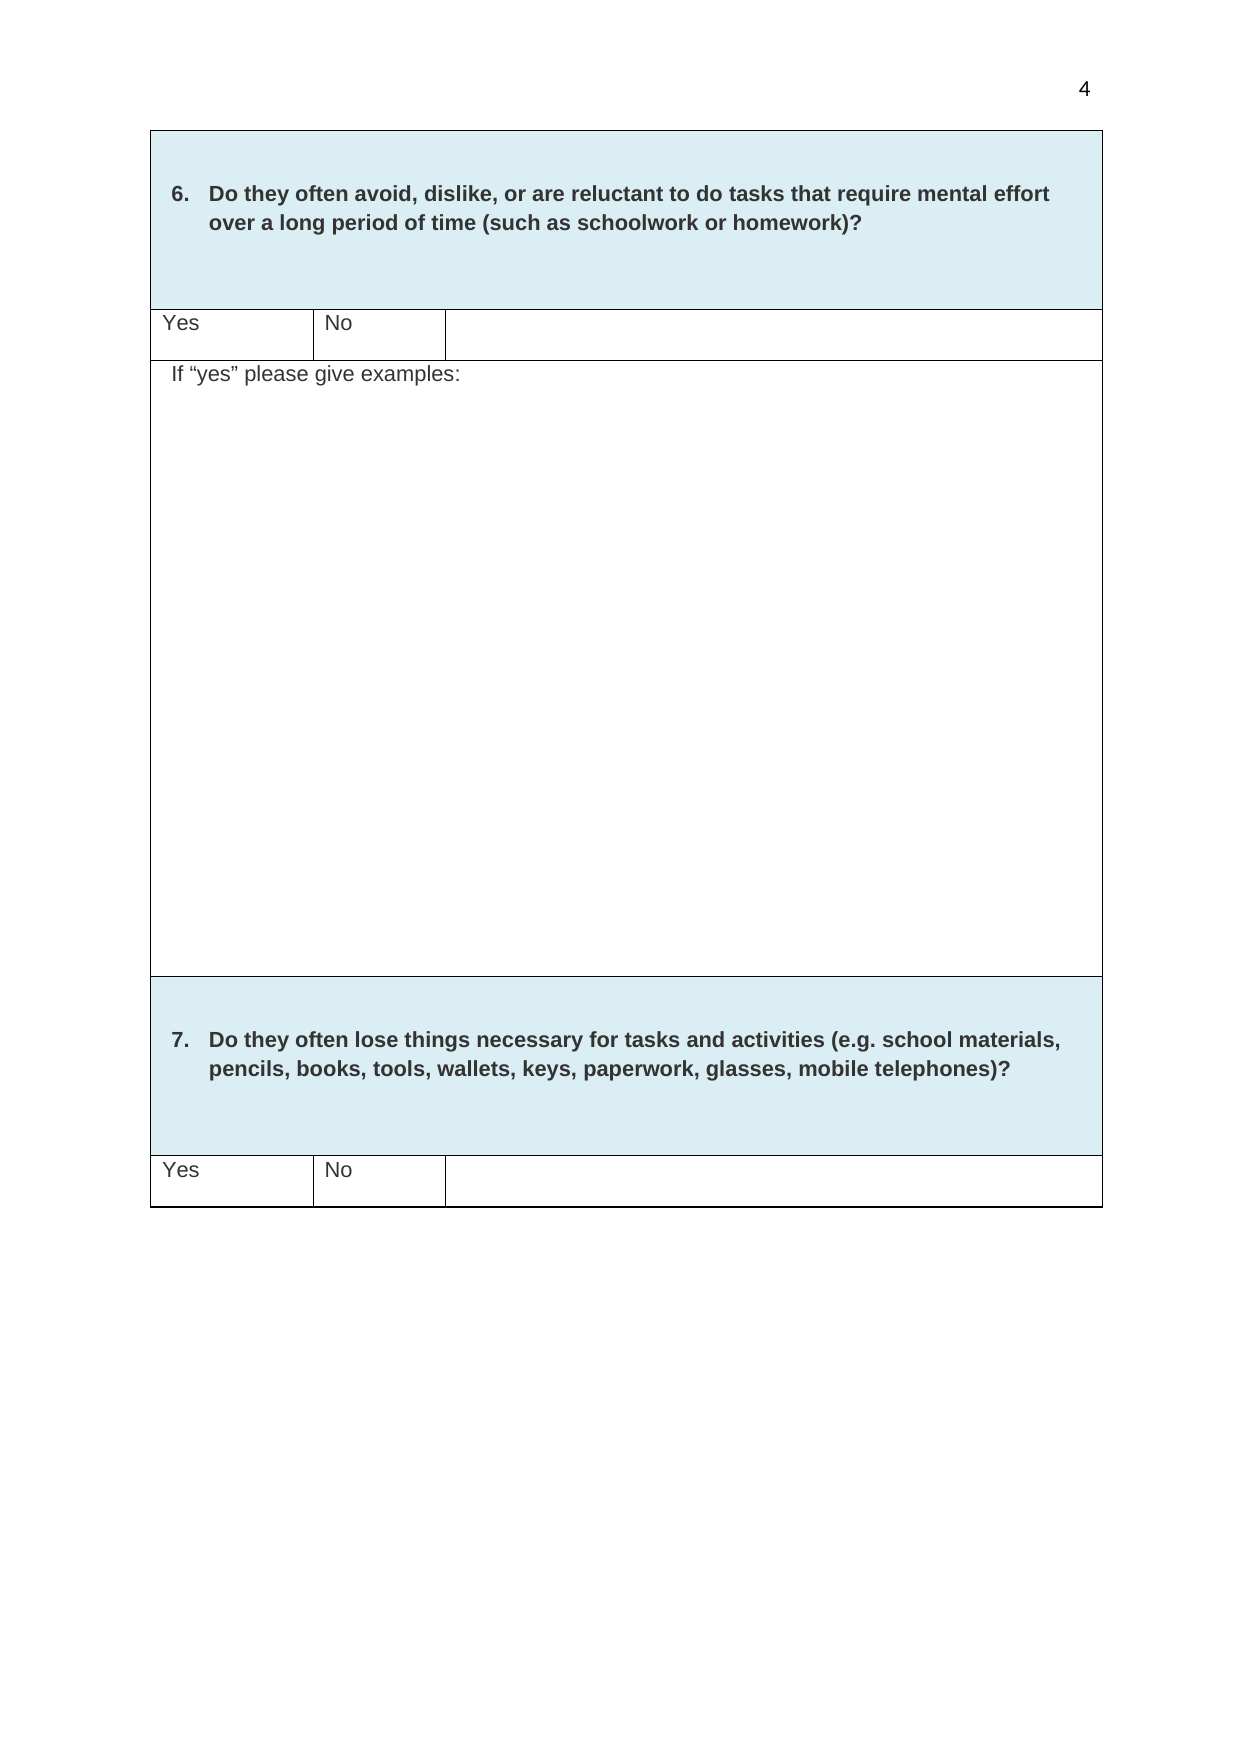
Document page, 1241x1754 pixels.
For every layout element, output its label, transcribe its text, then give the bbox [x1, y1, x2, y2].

table_cell If “yes” please give examples: [151, 361, 1102, 976]
table_cell No [314, 1156, 445, 1206]
table_header Do they often avoid, dislike, or are reluctant to do tasks that require mental effort over a long period of time (such as schoolwork or homework)? [151, 131, 1102, 309]
table_cell Yes [151, 1156, 313, 1206]
table_cell [446, 1156, 1102, 1206]
table_cell Do they often lose things necessary for tasks and activities (e.g. school materials, pencils, books, tools, wallets, keys, paperwork, glasses, mobile telephones)? [151, 977, 1102, 1155]
table_cell No [314, 310, 445, 360]
table_cell Yes [151, 310, 313, 360]
table_cell [446, 310, 1102, 360]
